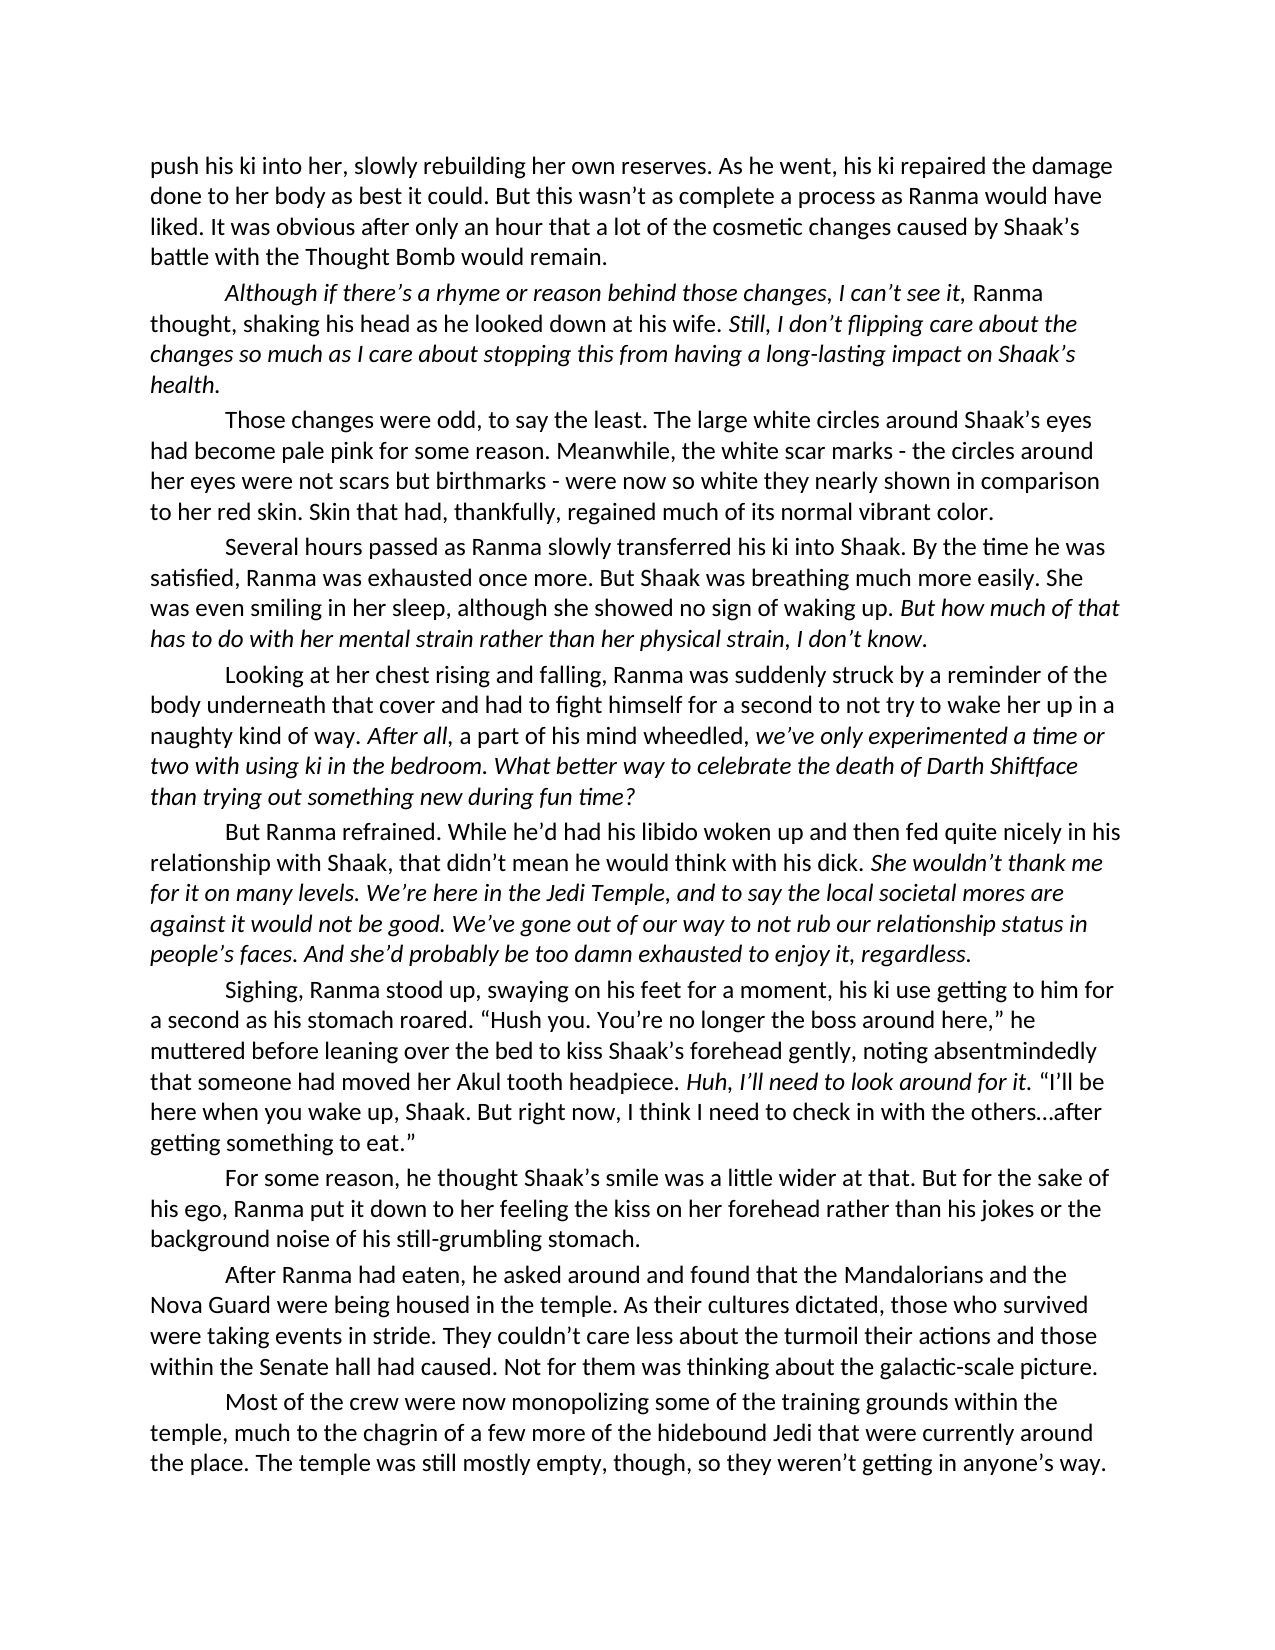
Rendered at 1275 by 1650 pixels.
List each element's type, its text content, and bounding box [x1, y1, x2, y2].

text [150, 150, 1125, 272]
text Several hours passed as Ranma slowly transferred his ki into Shaak. By the time he was satisfied, Ranma was exhausted once more. But Shaak was breathing much more easily. She was even smiling in her sleep, although she showed no sign of waking up. But how much of that has to do with her mental strain rather than her physical strain, I don’t know. [150, 532, 1125, 654]
text Sighing, Ranma stood up, swaying on his feet for a moment, his ki use getting to him for a second as his stomach roared. “Hush you. You’re no longer the boss around here,” he muttered before leaning over the bed to kiss Shaak’s forehead gently, noting absentmindedly that someone had moved her Akul tooth headpiece. Huh, I’ll need to look around for it. “I’ll be here when you wake up, Shaak. But right now, I think I need to check in with the others…after getting something to eat.” [150, 974, 1125, 1157]
text Looking at her chest rising and falling, Ranma was suddenly struck by a reminder of the body underneath that cover and had to fight himself for a second to not try to wake her up in a naughty kind of way. After all, a part of his mind wheedled, we’ve only experimented a time or two with using ki in the bedroom. What better way to celebrate the death of Darth Shiftface than trying out something new during fun time? [150, 659, 1125, 811]
text Although if there’s a rhyme or reason behind those changes, I can’t see it, Ranma thought, shaking his head as he looked down at his wife. Still, I don’t flipping care about the changes so much as I care about stopping this from having a long-lasting impact on Shaak’s health. [150, 277, 1125, 399]
text Most of the crew were now monopolizing some of the training grounds within the temple, much to the chagrin of a few more of the hidebound Jedi that were currently around the place. The temple was still mostly empty, though, so they weren’t getting in anyone’s way. [150, 1386, 1125, 1478]
text Those changes were odd, to say the least. The large white circles around Shaak’s eyes had become pale pink for some reason. Meanwhile, the white scar marks - the circles around her eyes were not scars but birthmarks - were now so white they nearly shown in comparison to her red skin. Skin that had, thankfully, regained much of its normal vibrant color. [150, 404, 1125, 526]
text After Ranma had eaten, he asked around and found that the Mandalorians and the Nova Guard were being housed in the temple. As their cultures dictated, those who survived were taking events in stride. They couldn’t care less about the turmoil their actions and those within the Senate hall had caused. Not for them was thinking about the galactic-scale picture. [150, 1259, 1125, 1381]
text For some reason, he thought Shaak’s smile was a little wider at that. But for the sake of his ego, Ranma put it down to her feeling the kiss on her forehead rather than his jokes or the background noise of his still-grumbling stomach. [150, 1162, 1125, 1254]
text But Ranma refrained. While he’d had his libido woken up and then fed quite nicely in his relationship with Shaak, that didn’t mean he would think with his dick. She wouldn’t thank me for it on many levels. We’re here in the Jedi Temple, and to say the local societal mores are against it would not be good. We’ve gone out of our way to not rub our relationship status in people’s faces. And she’d probably be too damn exhausted to enjoy it, regardless. [150, 816, 1125, 969]
